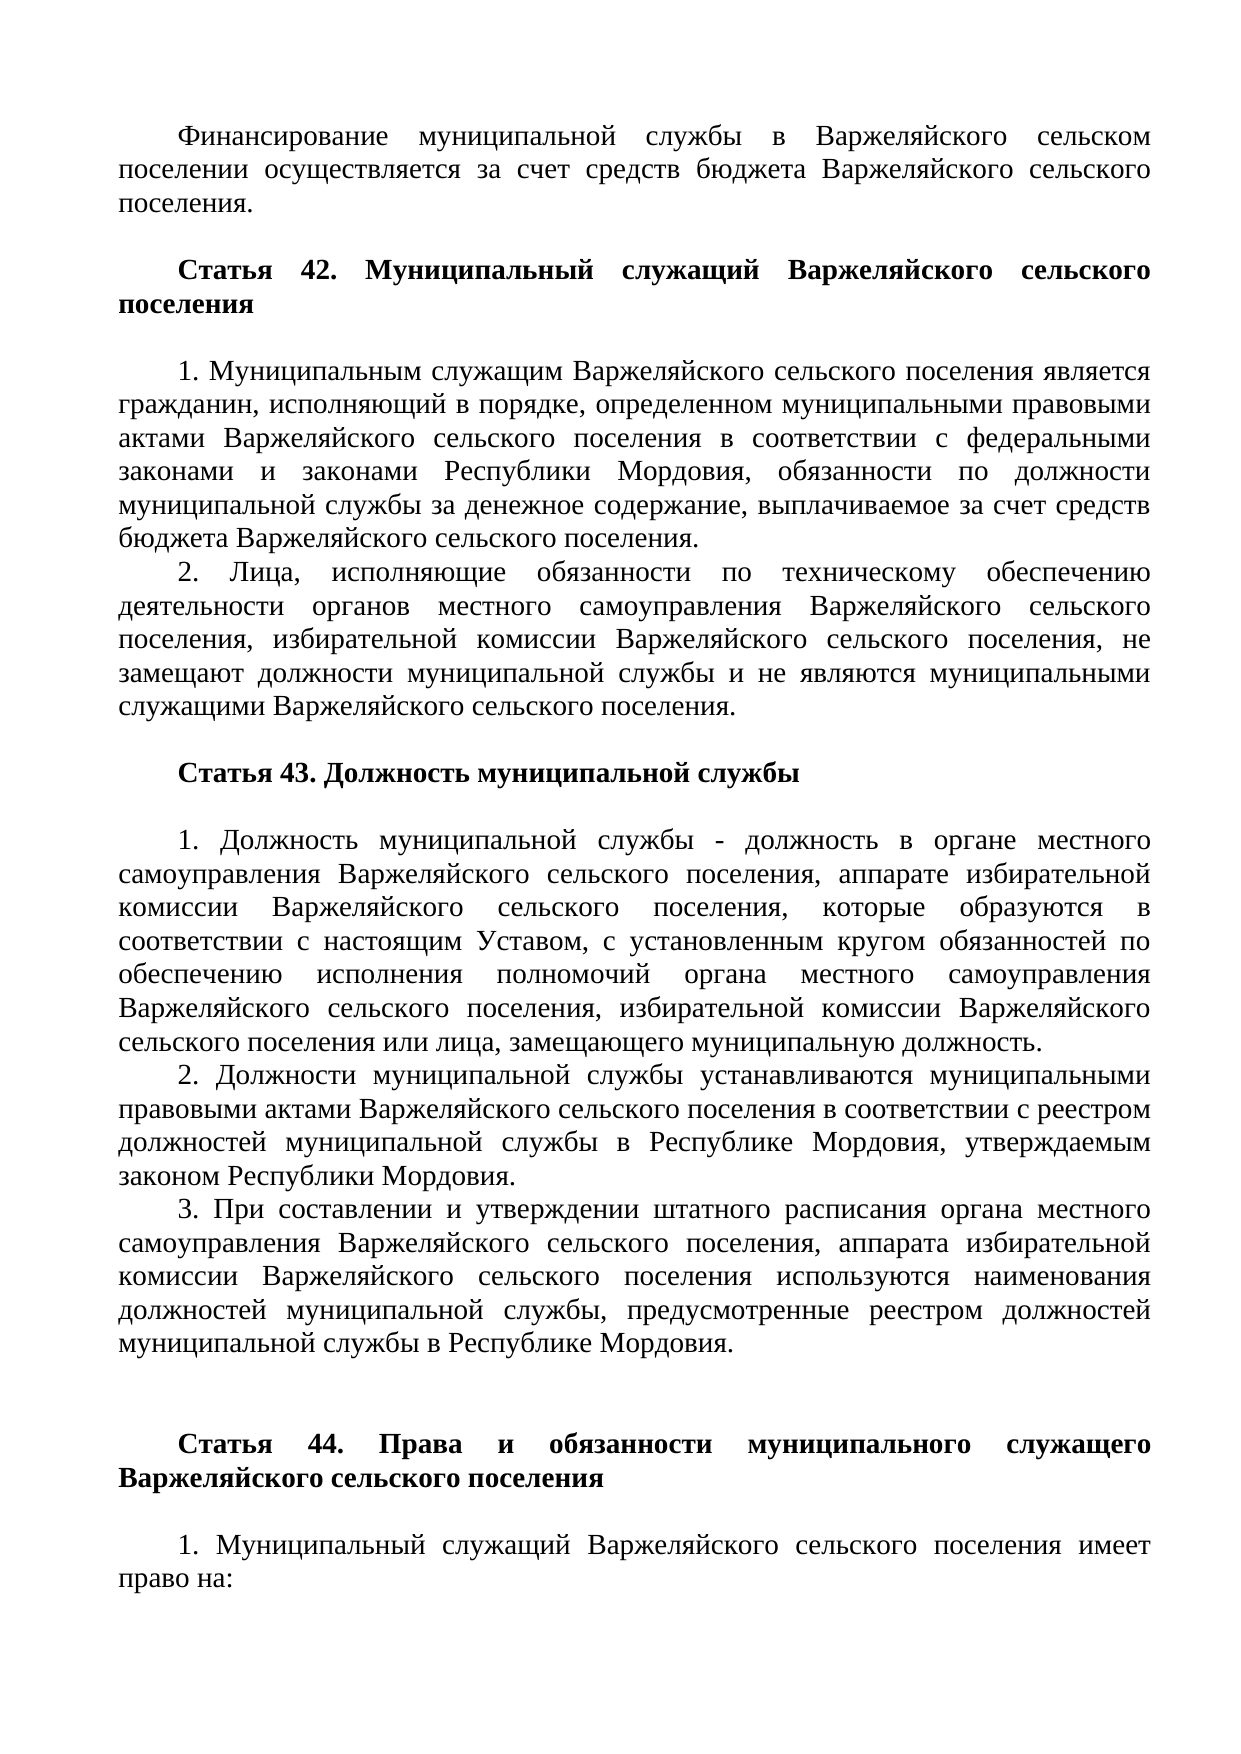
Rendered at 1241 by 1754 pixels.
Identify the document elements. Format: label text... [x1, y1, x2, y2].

text Статья 43. Должность муниципальной службы [118, 755, 1152, 789]
text 2. Должности муниципальной службы устанавливаются муниципальными правовыми актами Варжеляйского сельского поселения в соответствии с реестром должностей муниципальной службы в Республике Мордовия, утверждаемым законом Республики Мордовия. [118, 1057, 1152, 1191]
text Статья 44. Права и обязанности муниципального служащего Варжеляйского сельского поселения [118, 1426, 1152, 1493]
text 1. Муниципальный служащий Варжеляйского сельского поселения имеет право на: [118, 1527, 1152, 1594]
text Статья 42. Муниципальный служащий Варжеляйского сельского поселения [118, 252, 1152, 319]
text 1. Муниципальным служащим Варжеляйского сельского поселения является гражданин, исполняющий в порядке, определенном муниципальными правовыми актами Варжеляйского сельского поселения в соответствии с федеральными законами и законами Республики Мордовия, обязанности по должности муниципальной службы за денежное содержание, выплачиваемое за счет средств бюджета Варжеляйского сельского поселения. [118, 353, 1152, 554]
text 1. Должность муниципальной службы - должность в органе местного самоуправления Варжеляйского сельского поселения, аппарате избирательной комиссии Варжеляйского сельского поселения, которые образуются в соответствии с настоящим Уставом, с установленным кругом обязанностей по обеспечению исполнения полномочий органа местного самоуправления Варжеляйского сельского поселения, избирательной комиссии Варжеляйского сельского поселения или лица, замещающего муниципальную должность. [118, 822, 1152, 1057]
text 3. При составлении и утверждении штатного расписания органа местного самоуправления Варжеляйского сельского поселения, аппарата избирательной комиссии Варжеляйского сельского поселения используются наименования должностей муниципальной службы, предусмотренные реестром должностей муниципальной службы в Республике Мордовия. [118, 1191, 1152, 1359]
text Финансирование муниципальной службы в Варжеляйского сельском поселении осуществляется за счет средств бюджета Варжеляйского сельского поселения. [118, 118, 1152, 219]
text 2. Лица, исполняющие обязанности по техническому обеспечению деятельности органов местного самоуправления Варжеляйского сельского поселения, избирательной комиссии Варжеляйского сельского поселения, не замещают должности муниципальной службы и не являются муниципальными служащими Варжеляйского сельского поселения. [118, 554, 1152, 722]
